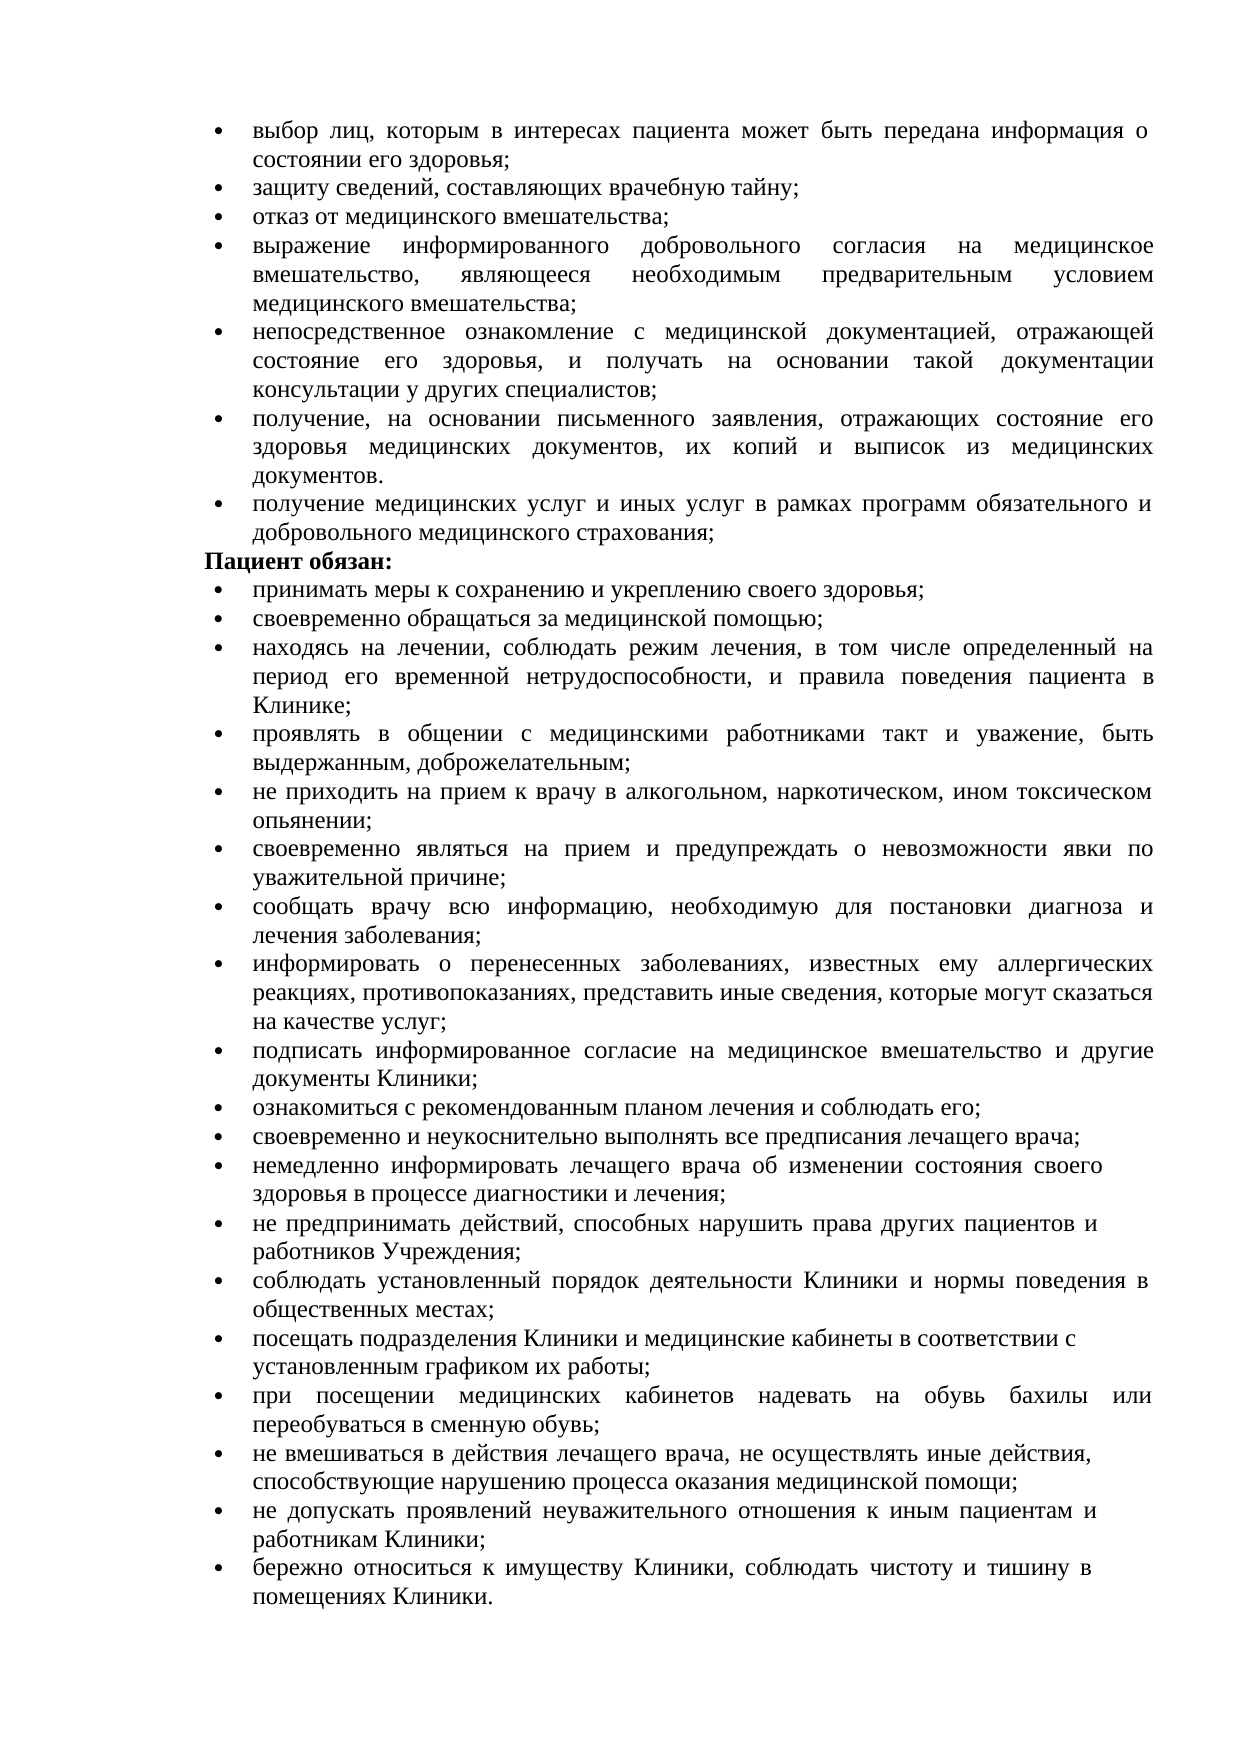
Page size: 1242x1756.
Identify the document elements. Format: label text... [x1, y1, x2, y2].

list информировать о перенесенных заболеваниях, известных ему аллергических реакциях, противопоказаниях, представить иные сведения, которые могут сказаться на качестве услуг; [215, 948, 1153, 1035]
list своевременно и неукоснительно выполнять все предписания лечащего врача; [214, 1121, 1167, 1150]
list немедленно информировать лечащего врача об изменении состояния своего здоровья в процессе диагностики и лечения; [215, 1150, 1107, 1207]
list своевременно являться на прием и предупреждать о невозможности явки по уважительной причине; [215, 833, 1154, 891]
list проявлять в общении с медицинскими работниками такт и уважение, быть выдержанным, доброжелательным; [215, 718, 1153, 776]
list непосредственное ознакомление с медицинской документацией, отражающей состояние его здоровья, и получать на основании такой документации консультации у других специалистов; [215, 316, 1154, 403]
list при посещении медицинских кабинетов надевать на обувь бахилы или переобуваться в сменную обувь; [215, 1380, 1153, 1438]
list соблюдать установленный порядок деятельности Клиники и нормы поведения в общественных местах; [215, 1265, 1151, 1323]
list бережно относиться к имуществу Клиники, соблюдать чистоту и тишину в помещениях Клиники. [215, 1553, 1094, 1609]
subtitle Пациент обязан: [167, 546, 1167, 575]
list не вмешиваться в действия лечащего врача, не осуществлять иные действия, способствующие нарушению процесса оказания медицинской помощи; [215, 1438, 1095, 1495]
list отказ от медицинского вмешательства; [215, 201, 1167, 230]
list получение, на основании письменного заявления, отражающих состояние его здоровья медицинских документов, их копий и выписок из медицинских документов. [215, 403, 1154, 489]
list не допускать проявлений неуважительного отношения к иным пациентам и работникам Клиники; [215, 1495, 1100, 1553]
list защиту сведений, составляющих врачебную тайну; [215, 173, 1167, 201]
list находясь на лечении, соблюдать режим лечения, в том числе определенный на период его временной нетрудоспособности, и правила поведения пациента в Клинике; [215, 632, 1154, 718]
list выбор лиц, которым в интересах пациента может быть передана информация о состоянии его здоровья; [215, 115, 1151, 172]
list посещать подразделения Клиники и медицинские кабинеты в соответствии с установленным графиком их работы; [215, 1323, 1102, 1380]
list сообщать врачу всю информацию, необходимую для постановки диагноза и лечения заболевания; [215, 891, 1154, 948]
list своевременно обращаться за медицинской помощью; [214, 603, 1167, 632]
list выражение информированного добровольного согласия на медицинское вмешательство, являющееся необходимым предварительным условием медицинского вмешательства; [215, 230, 1154, 316]
list подписать информированное согласие на медицинское вмешательство и другие документы Клиники; [215, 1035, 1154, 1092]
list не предпринимать действий, способных нарушить права других пациентов и работников Учреждения; [215, 1208, 1101, 1265]
list не приходить на прием к врачу в алкогольном, наркотическом, ином токсическом опьянении; [215, 776, 1153, 833]
list принимать меры к сохранению и укреплению своего здоровья; [214, 575, 1167, 603]
list получение медицинских услуг и иных услуг в рамках программ обязательного и добровольного медицинского страхования; [215, 489, 1153, 546]
list ознакомиться с рекомендованным планом лечения и соблюдать его; [214, 1092, 1167, 1121]
